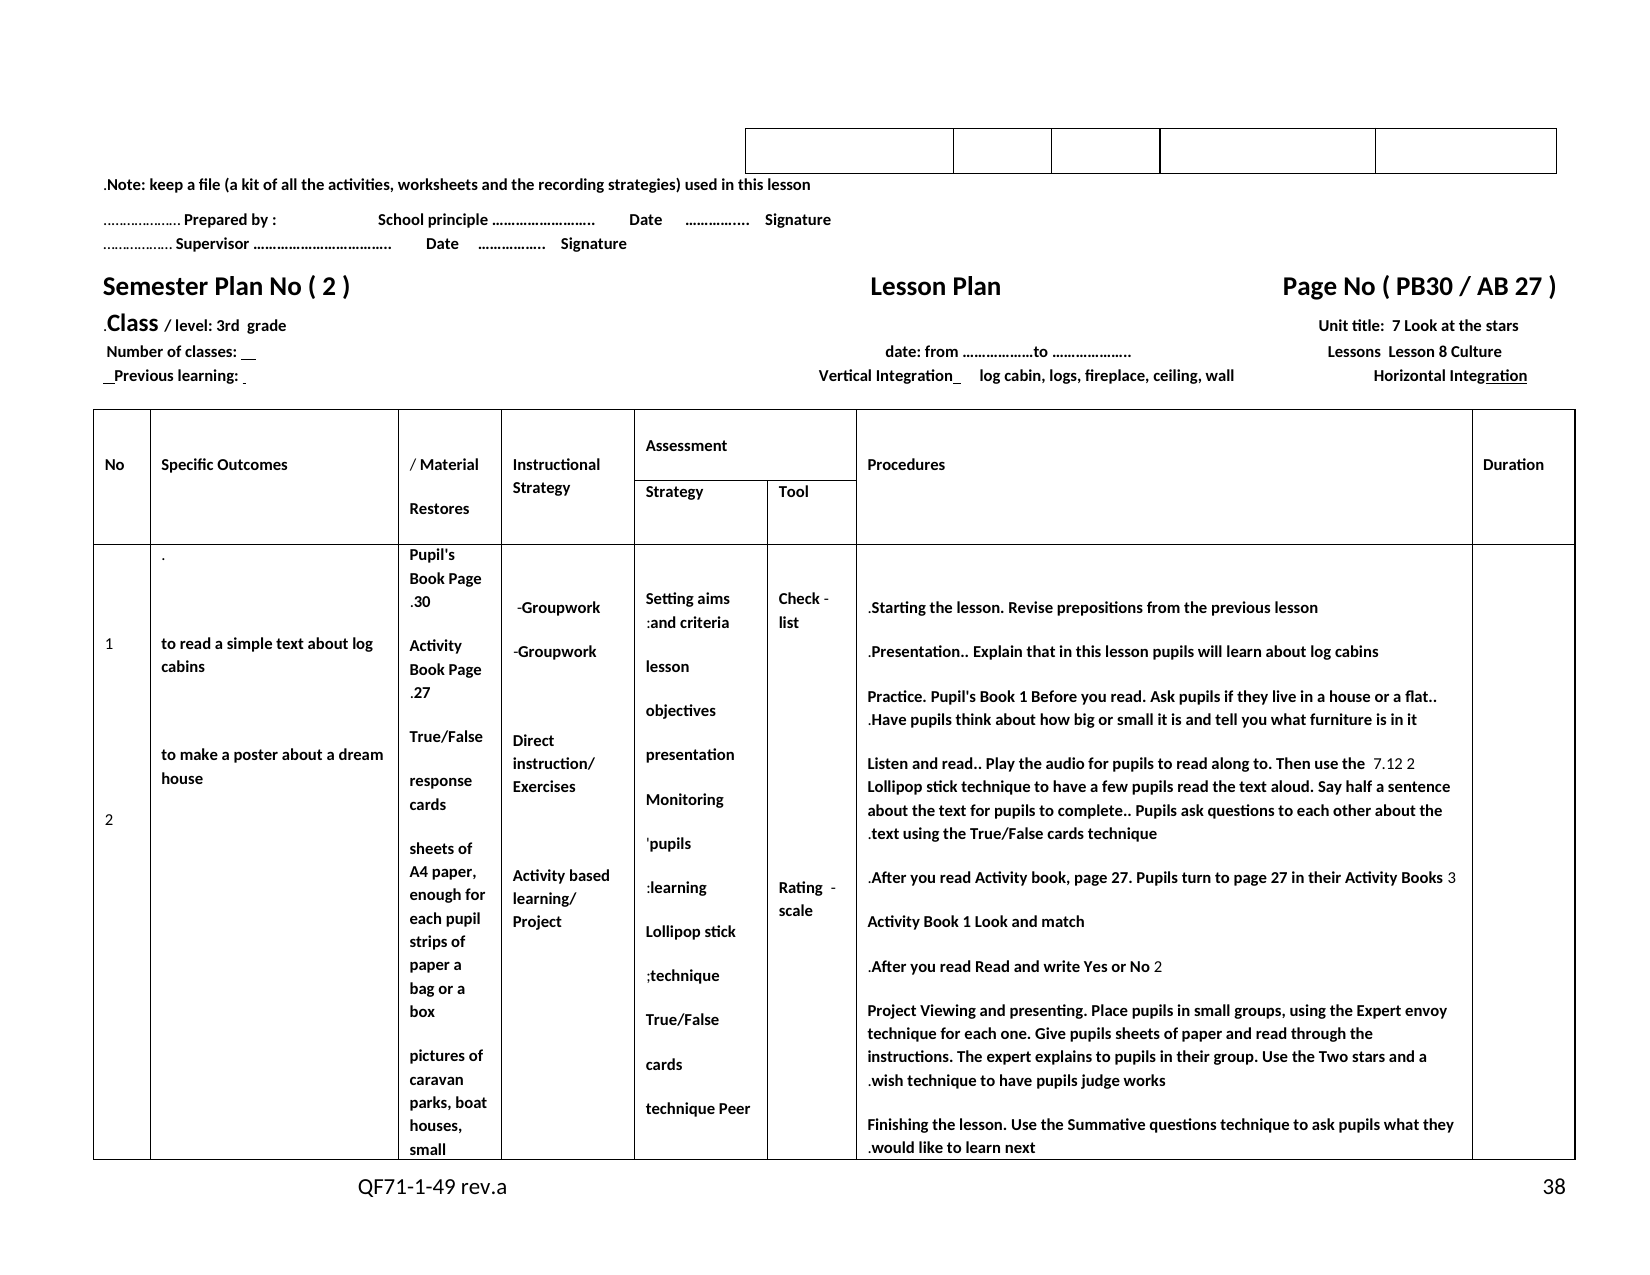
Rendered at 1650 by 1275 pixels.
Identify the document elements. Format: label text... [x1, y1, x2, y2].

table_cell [768, 545, 856, 1159]
table_cell [1052, 129, 1159, 173]
text Prepared by : School principle …………………….. Date ………….... Signature ……………….. [103, 209, 1566, 230]
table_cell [635, 545, 767, 1159]
text Supervisor …………………………….. Date …………….. Signature ……………… [103, 233, 1566, 253]
text Semester Plan No ( 2 ) Lesson Plan Page No ( PB30 / AB 27 ) [103, 269, 1566, 302]
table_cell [857, 545, 1472, 1159]
text Class / level: 3rd grade Unit title: 7 Look at the stars. [103, 307, 1566, 337]
text Previous learning: Vertical Integration log cabin, logs, fireplace, ceiling, wall Horizontal Integration [103, 365, 1566, 385]
text Number of classes: date: from ………………to ……………….. Lessons Lesson 8 Culture [103, 342, 1566, 362]
text Note: keep a file (a kit of all the activities, worksheets and the recording strategies) used in this lesson. [103, 174, 1566, 194]
table_cell Tool [768, 481, 856, 543]
table_header Procedures [857, 410, 1472, 543]
table_header Assessment [635, 410, 856, 480]
table_cell [1376, 129, 1556, 173]
table_cell [1473, 545, 1574, 1159]
table_cell [954, 129, 1051, 173]
table_cell 1 2 [94, 545, 150, 1159]
table_header Duration [1473, 410, 1574, 543]
table_header Material / Restores [399, 410, 501, 543]
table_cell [502, 545, 634, 1159]
table_header Specific Outcomes [151, 410, 398, 543]
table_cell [151, 545, 398, 1159]
table_header Instructional Strategy [502, 410, 634, 543]
table_cell Strategy [635, 481, 767, 543]
table_cell [746, 129, 953, 173]
table_header No [94, 410, 150, 543]
table_cell [1161, 129, 1375, 173]
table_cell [399, 545, 501, 1159]
